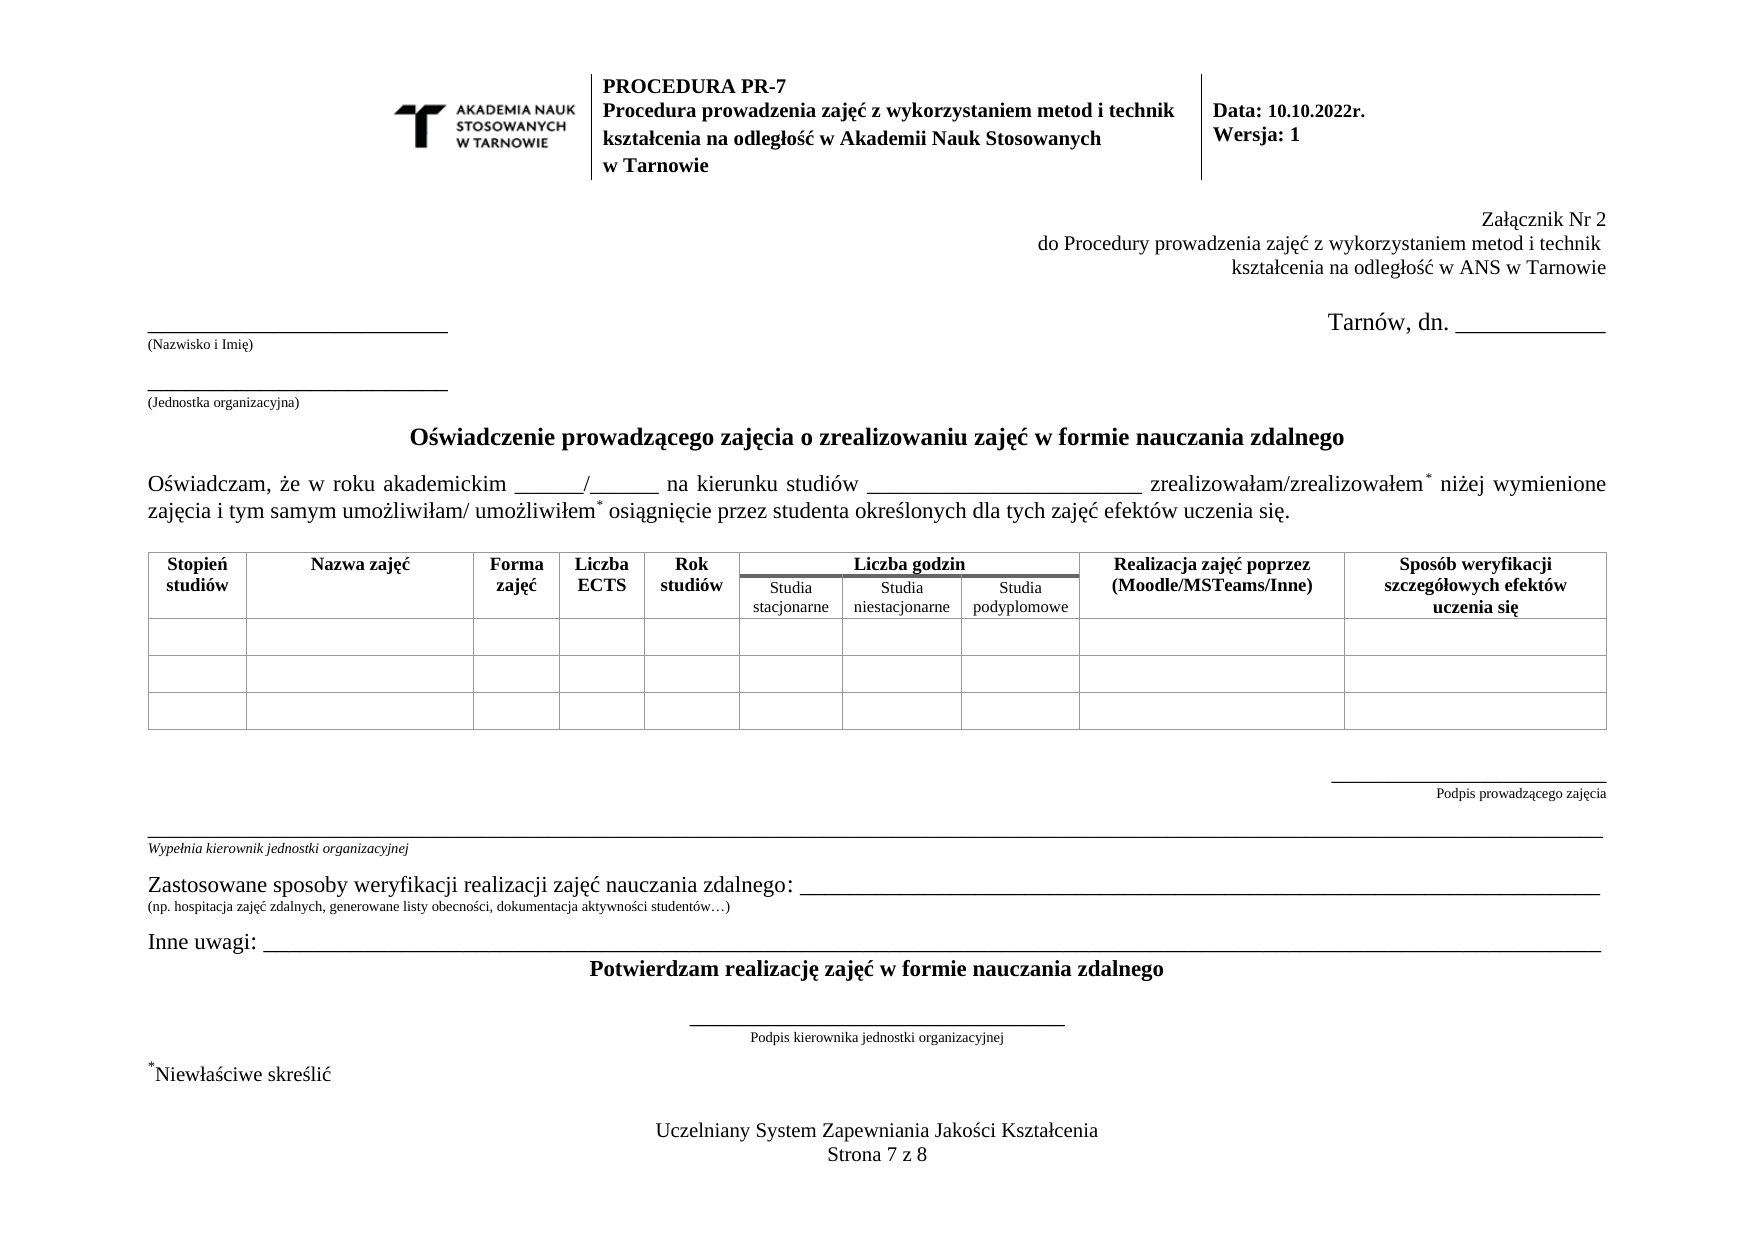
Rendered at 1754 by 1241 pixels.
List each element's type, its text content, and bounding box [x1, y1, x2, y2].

table_cell [474, 693, 559, 729]
text (Nazwisko i Imię) [148, 336, 1606, 365]
table_cell [962, 619, 1079, 654]
table_cell [1080, 693, 1344, 729]
table_cell [962, 656, 1079, 692]
table_cell Studia niestacjonarne [843, 578, 961, 617]
table_header Liczba ECTS [560, 553, 644, 617]
table_header Nazwa zajęć [247, 553, 473, 617]
table_cell [740, 656, 842, 692]
table_cell [645, 619, 739, 654]
table_header Rok studiów [645, 553, 739, 617]
table_cell [1080, 619, 1344, 654]
table_cell [740, 693, 842, 729]
table_cell [149, 619, 246, 654]
text ________________________ [148, 758, 1606, 785]
text (Jednostka organizacyjna) [148, 394, 1606, 422]
text Załącznik Nr 2 [148, 206, 1606, 231]
table_header Stopień studiów [149, 553, 246, 617]
table_cell [474, 656, 559, 692]
table_cell [843, 693, 961, 729]
text Oświadczam, że w roku akademickim ______/______ na kierunku studiów ________________________ zrealizowałam/zrealizowałem* niżej wymienione zajęcia i tym samym umożliwiłam/ umożliwiłem* osiągnięcie przez studenta określonych dla tych zajęć efektów uczenia się. [148, 470, 1606, 523]
table_header Liczba godzin [740, 553, 1079, 574]
text ________________________ [148, 365, 1606, 394]
text _______________________________________________________________________________________________________________________________ [148, 814, 1606, 840]
text Inne uwagi: ___________________________________________________________________________________________________________ [148, 926, 1606, 955]
table_cell [843, 619, 961, 654]
text (np. hospitacja zajęć zdalnych, generowane listy obecności, dokumentacja aktywności studentów…) [148, 897, 1606, 926]
picture [386, 100, 581, 154]
table_header Forma zajęć [474, 553, 559, 617]
table_header Sposób weryfikacji szczegółowych efektów uczenia się [1345, 553, 1606, 617]
text Podpis prowadzącego zajęcia [148, 785, 1606, 814]
table_cell [560, 619, 644, 654]
text Potwierdzam realizację zajęć w formie nauczania zdalnego [148, 955, 1606, 981]
table_cell [740, 619, 842, 654]
table_cell [1080, 656, 1344, 692]
text Podpis kierownika jednostki organizacyjnej [148, 1029, 1606, 1058]
table_cell Studia stacjonarne [740, 578, 842, 617]
table_cell [1345, 619, 1606, 654]
table_cell [247, 619, 473, 654]
table_cell [645, 656, 739, 692]
text Oświadczenie prowadzącego zajęcia o zrealizowaniu zajęć w formie nauczania zdalnego [148, 422, 1606, 451]
text do Procedury prowadzenia zajęć z wykorzystaniem metod i technik kształcenia na odległość w ANS w Tarnowie [148, 231, 1606, 279]
table_cell [560, 656, 644, 692]
table_cell [149, 656, 246, 692]
table_header Realizacja zajęć poprzez (Moodle/MSTeams/Inne) [1080, 553, 1344, 617]
table_cell [247, 693, 473, 729]
table_cell Studia podyplomowe [962, 578, 1079, 617]
table_cell [1345, 693, 1606, 729]
text ______________________________ [148, 1001, 1606, 1029]
text ________________________ Tarnów, dn. ____________ [148, 307, 1606, 336]
table_cell [560, 693, 644, 729]
table_cell [962, 693, 1079, 729]
table_cell [474, 619, 559, 654]
table_cell [1345, 656, 1606, 692]
text Wypełnia kierownik jednostki organizacyjnej [148, 840, 1606, 869]
text *Niewłaściwe skreślić [148, 1058, 1606, 1087]
table_cell [149, 693, 246, 729]
table_cell [247, 656, 473, 692]
table_cell [843, 656, 961, 692]
table_cell [645, 693, 739, 729]
text Zastosowane sposoby weryfikacji realizacji zajęć nauczania zdalnego: ________________________________________________________________ [148, 869, 1606, 897]
